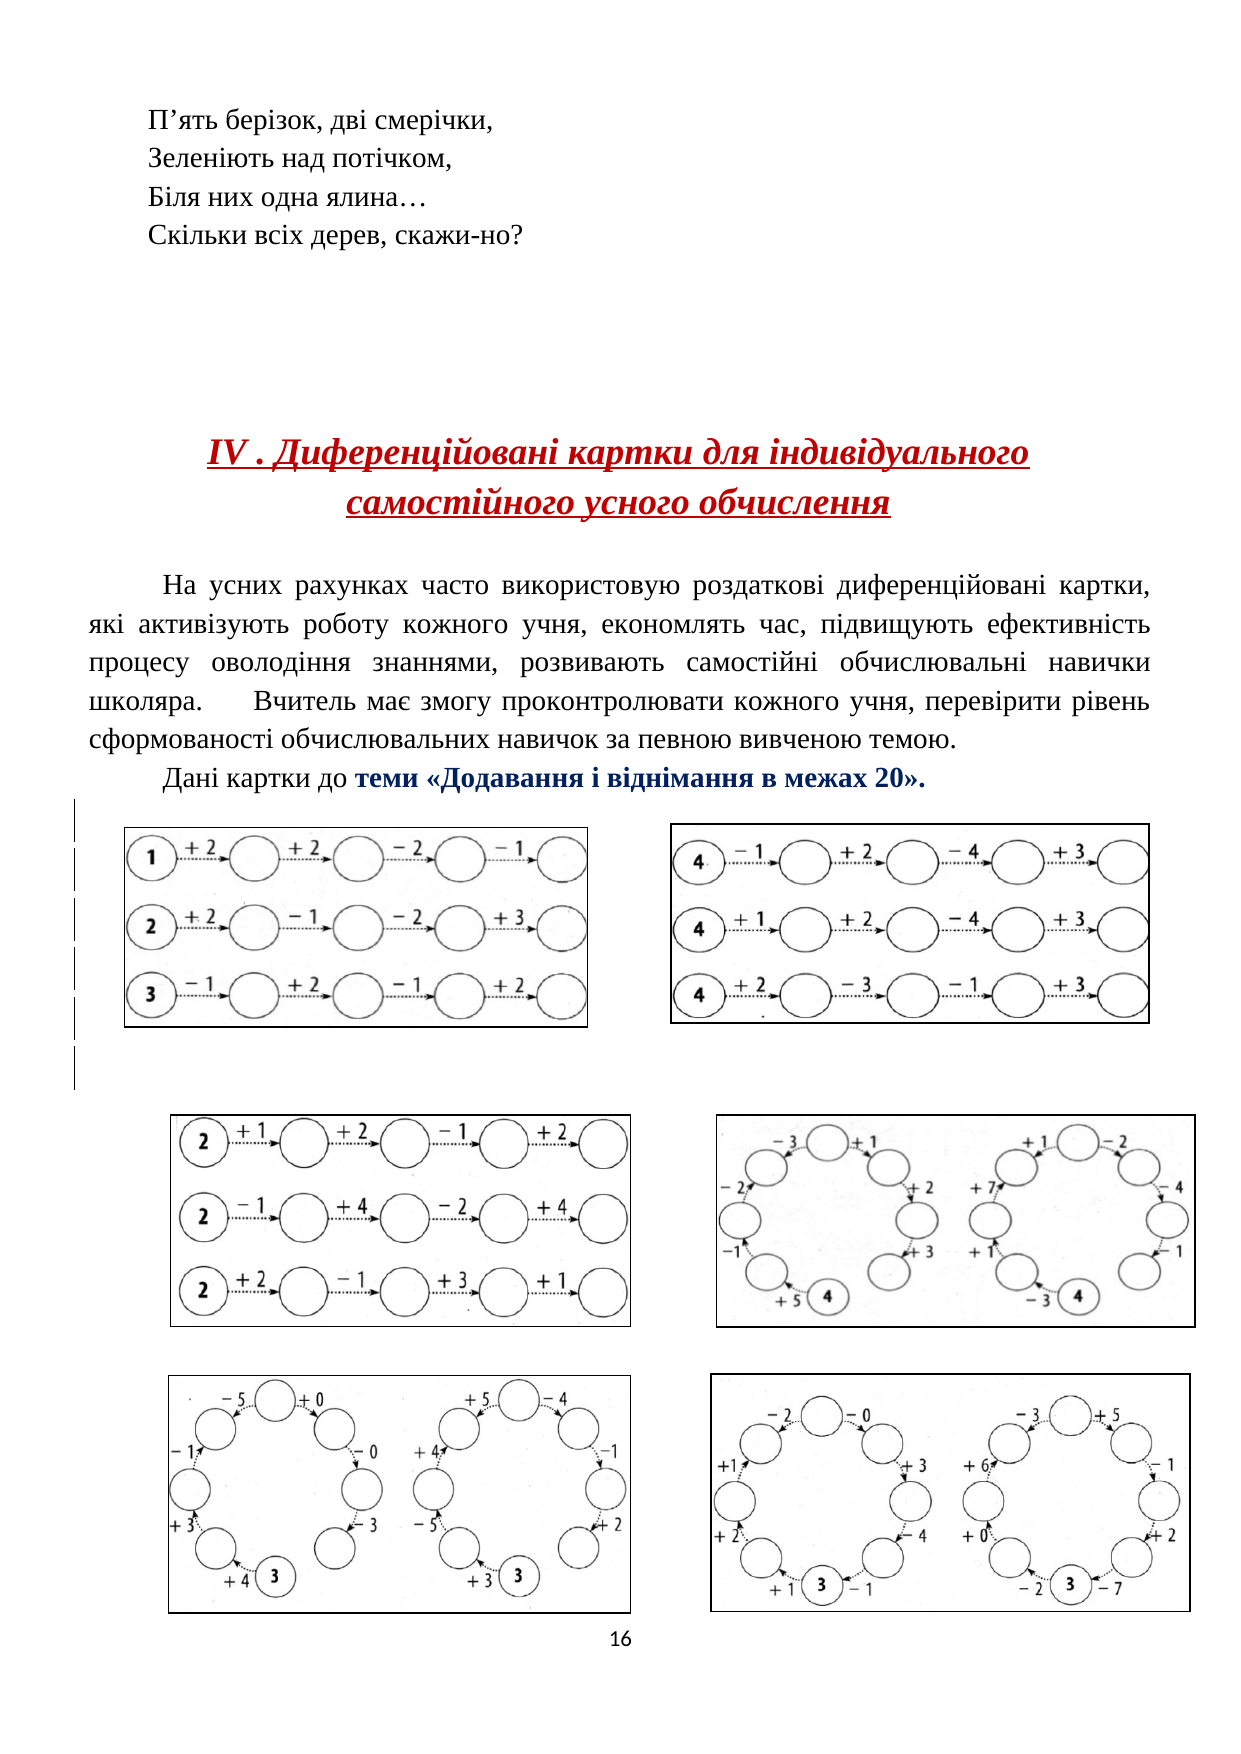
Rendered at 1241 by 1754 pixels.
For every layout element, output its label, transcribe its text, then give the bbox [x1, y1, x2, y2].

picture [672, 825, 1148, 1022]
picture [125, 828, 587, 1026]
picture [171, 1116, 630, 1326]
text П’ять берізок, дві смерічки, [148, 102, 583, 135]
picture [169, 1376, 630, 1612]
text На усних рахунках часто використовую роздаткові диференційовані картки, які активізують роботу кожного учня, економлять час, підвищують ефективність процесу оволодіння знаннями, розвивають самостійні обчислювальні навички школяра. Вчитель має змогу проконтролювати кожного учня, перевірити рівень сформованості обчислювальних навичок за певною вивченою темою. [89, 567, 1152, 755]
text ІV . Диференційовані картки для індивідуального самостійного усного обчислення [89, 429, 1152, 522]
text Дані картки до теми «Додавання і віднімання в межах 20». [89, 760, 1152, 793]
picture [717, 1116, 1194, 1326]
text Скільки всіх дерев, скажи-но? [148, 217, 583, 251]
picture [712, 1375, 1189, 1611]
text Зеленіють над потічком, [148, 140, 583, 174]
text Біля них одна ялина… [148, 179, 583, 212]
